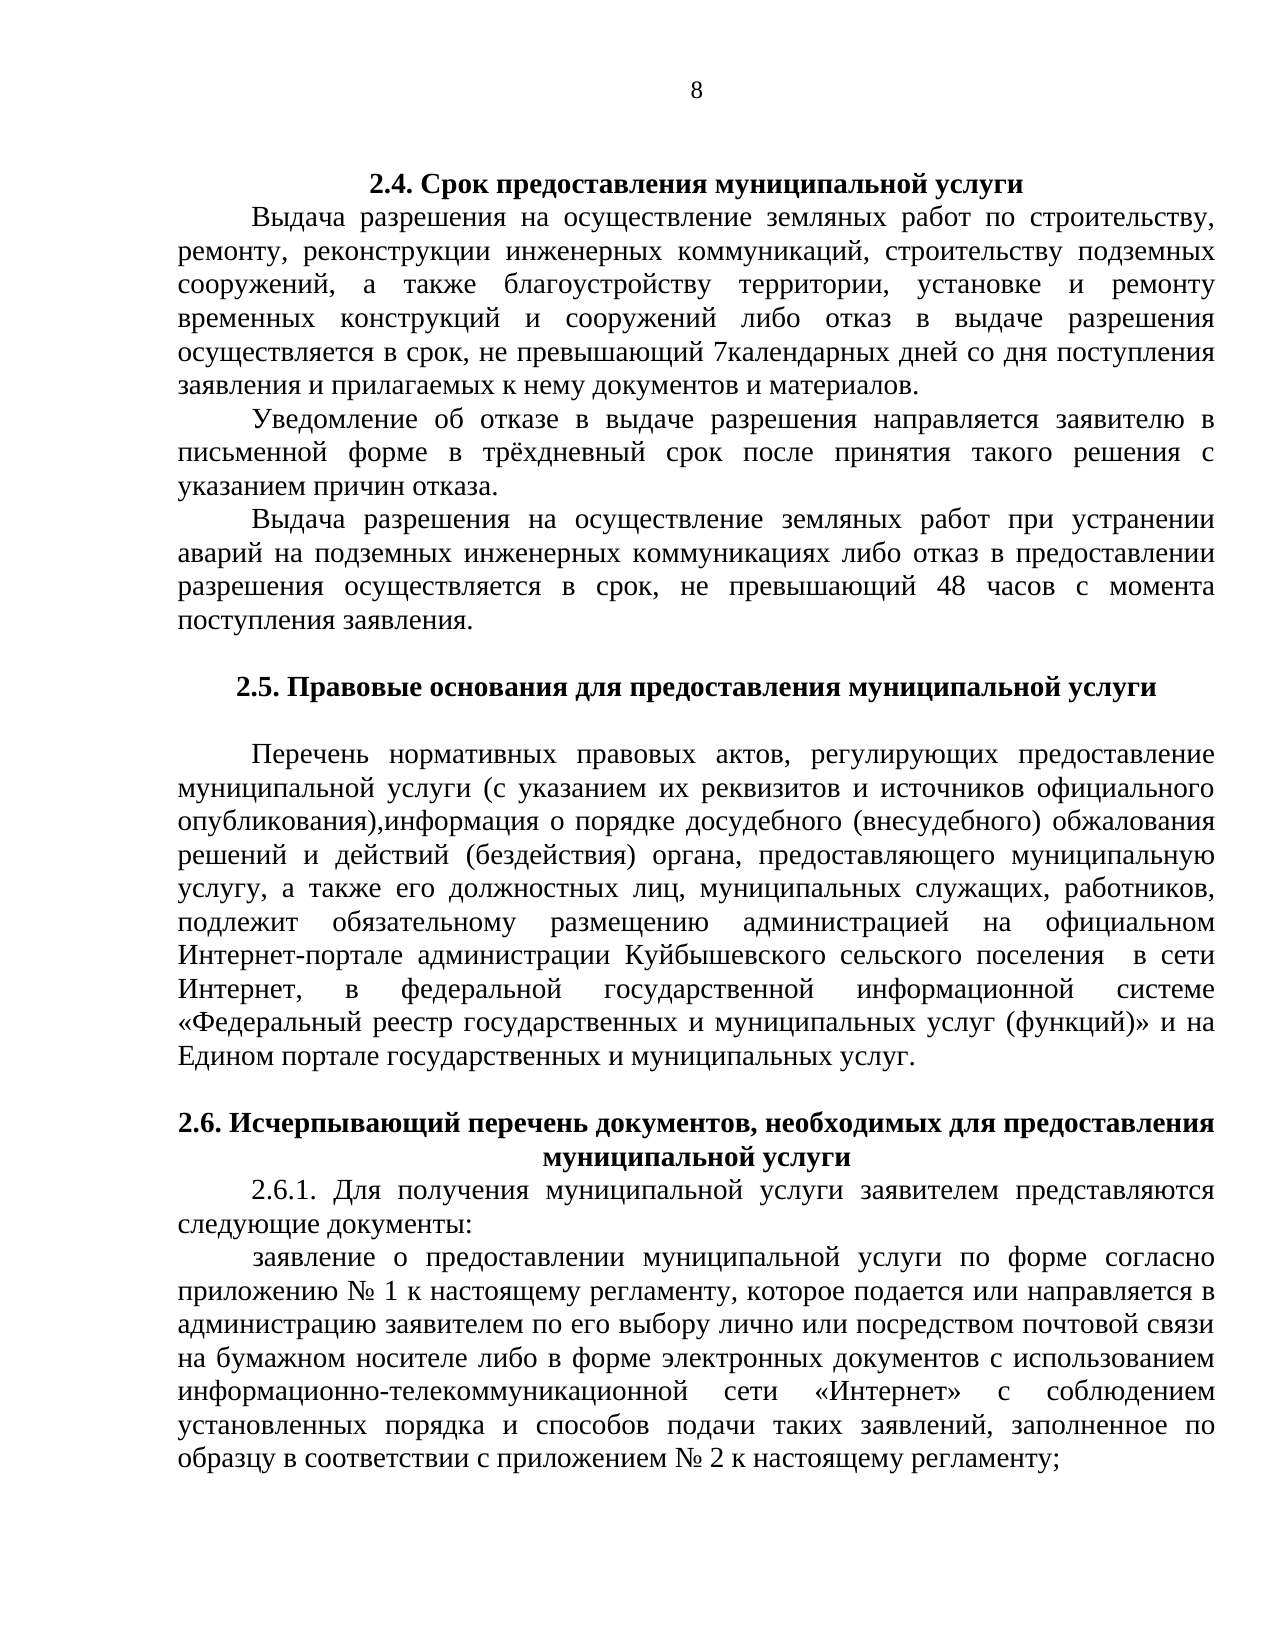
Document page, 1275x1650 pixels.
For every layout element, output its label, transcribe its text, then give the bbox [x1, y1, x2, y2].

text Уведомление об отказе в выдаче разрешения направляется заявителю в письменной форме в трёхдневный срок после принятия такого решения с указанием причин отказа. [177, 401, 1216, 501]
text 2.4. Срок предоставления муниципальной услуги [177, 166, 1216, 199]
text Выдача разрешения на осуществление земляных работ по строительству, ремонту, реконструкции инженерных коммуникаций, строительству подземных сооружений, а также благоустройству территории, установке и ремонту временных конструкций и сооружений либо отказ в выдаче разрешения осуществляется в срок, не превышающий 7календарных дней со дня поступления заявления и прилагаемых к нему документов и материалов. [177, 199, 1216, 401]
text 2.6. Исчерпывающий перечень документов, необходимых для предоставления муниципальной услуги [177, 1105, 1216, 1172]
text 2.6.1. Для получения муниципальной услуги заявителем представляются следующие документы: [177, 1172, 1216, 1239]
text заявление о предоставлении муниципальной услуги по форме согласно приложению № 1 к настоящему регламенту, которое подается или направляется в администрацию заявителем по его выбору лично или посредством почтовой связи на бумажном носителе либо в форме электронных документов с использованием информационно-телекоммуникационной сети «Интернет» с соблюдением установленных порядка и способов подачи таких заявлений, заполненное по образцу в соответствии с приложением № 2 к настоящему регламенту; [177, 1239, 1216, 1474]
text Перечень нормативных правовых актов, регулирующих предоставление муниципальной услуги (с указанием их реквизитов и источников официального опубликования),информация о порядке досудебного (внесудебного) обжалования решений и действий (бездействия) органа, предоставляющего муниципальную услугу, а также его должностных лиц, муниципальных служащих, работников, подлежит обязательному размещению администрацией на официальном Интернет-портале администрации Куйбышевского сельского поселения в сети Интернет, в федеральной государственной информационной системе «Федеральный реестр государственных и муниципальных услуг (функций)» и на Едином портале государственных и муниципальных услуг. [177, 736, 1216, 1072]
text 2.5. Правовые основания для предоставления муниципальной услуги [177, 669, 1216, 703]
text Выдача разрешения на осуществление земляных работ при устранении аварий на подземных инженерных коммуникациях либо отказ в предоставлении разрешения осуществляется в срок, не превышающий 48 часов с момента поступления заявления. [177, 501, 1216, 636]
